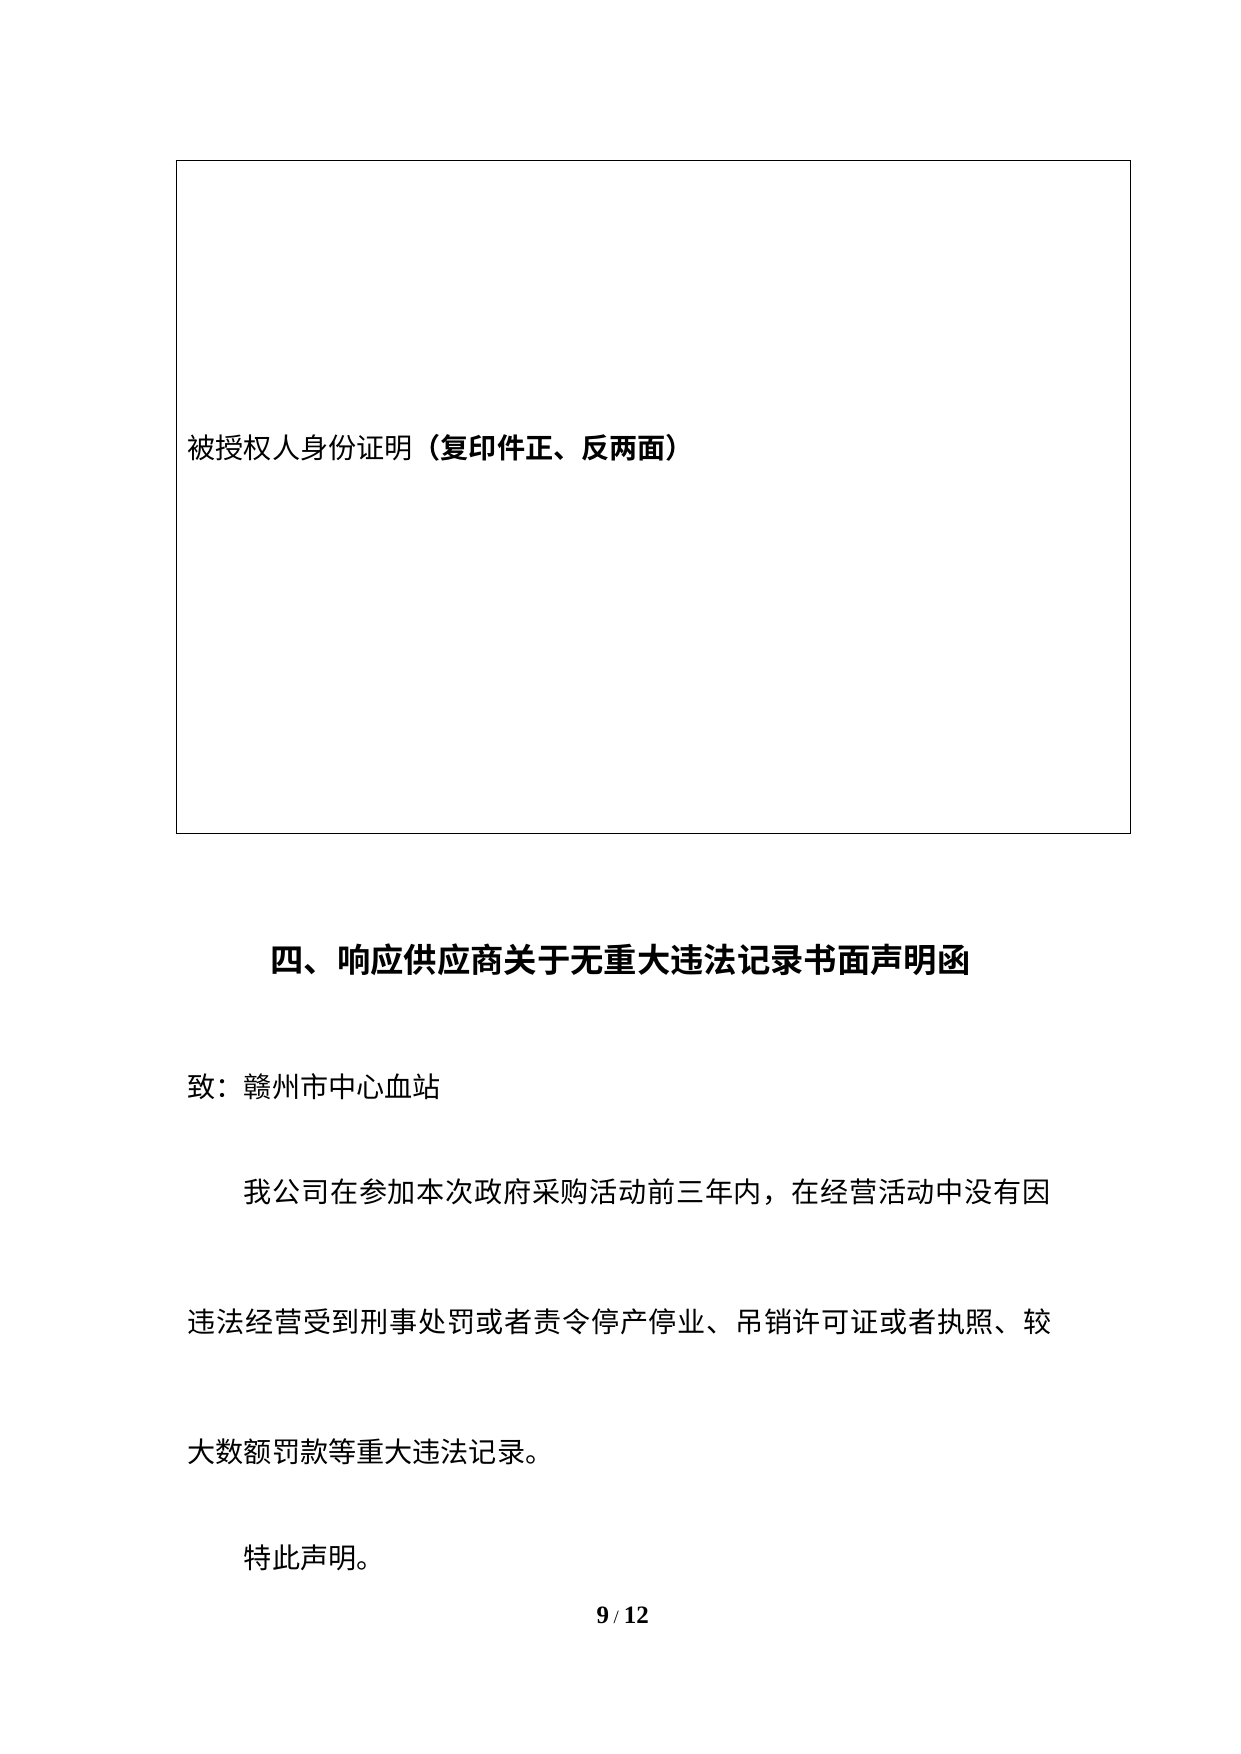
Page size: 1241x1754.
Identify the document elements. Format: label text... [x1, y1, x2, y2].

subtitle 四、响应供应商关于无重大违法记录书面声明函 [187, 926, 1053, 991]
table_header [177, 161, 1130, 833]
text 致：赣州市中心血站 [187, 1052, 1053, 1117]
text 特此声明。 [244, 1524, 1053, 1589]
text 我公司在参加本次政府采购活动前三年内，在经营活动中没有因违法经营受到刑事处罚或者责令停产停业、吊销许可证或者执照、较大数额罚款等重大违法记录。 [187, 1158, 1053, 1483]
